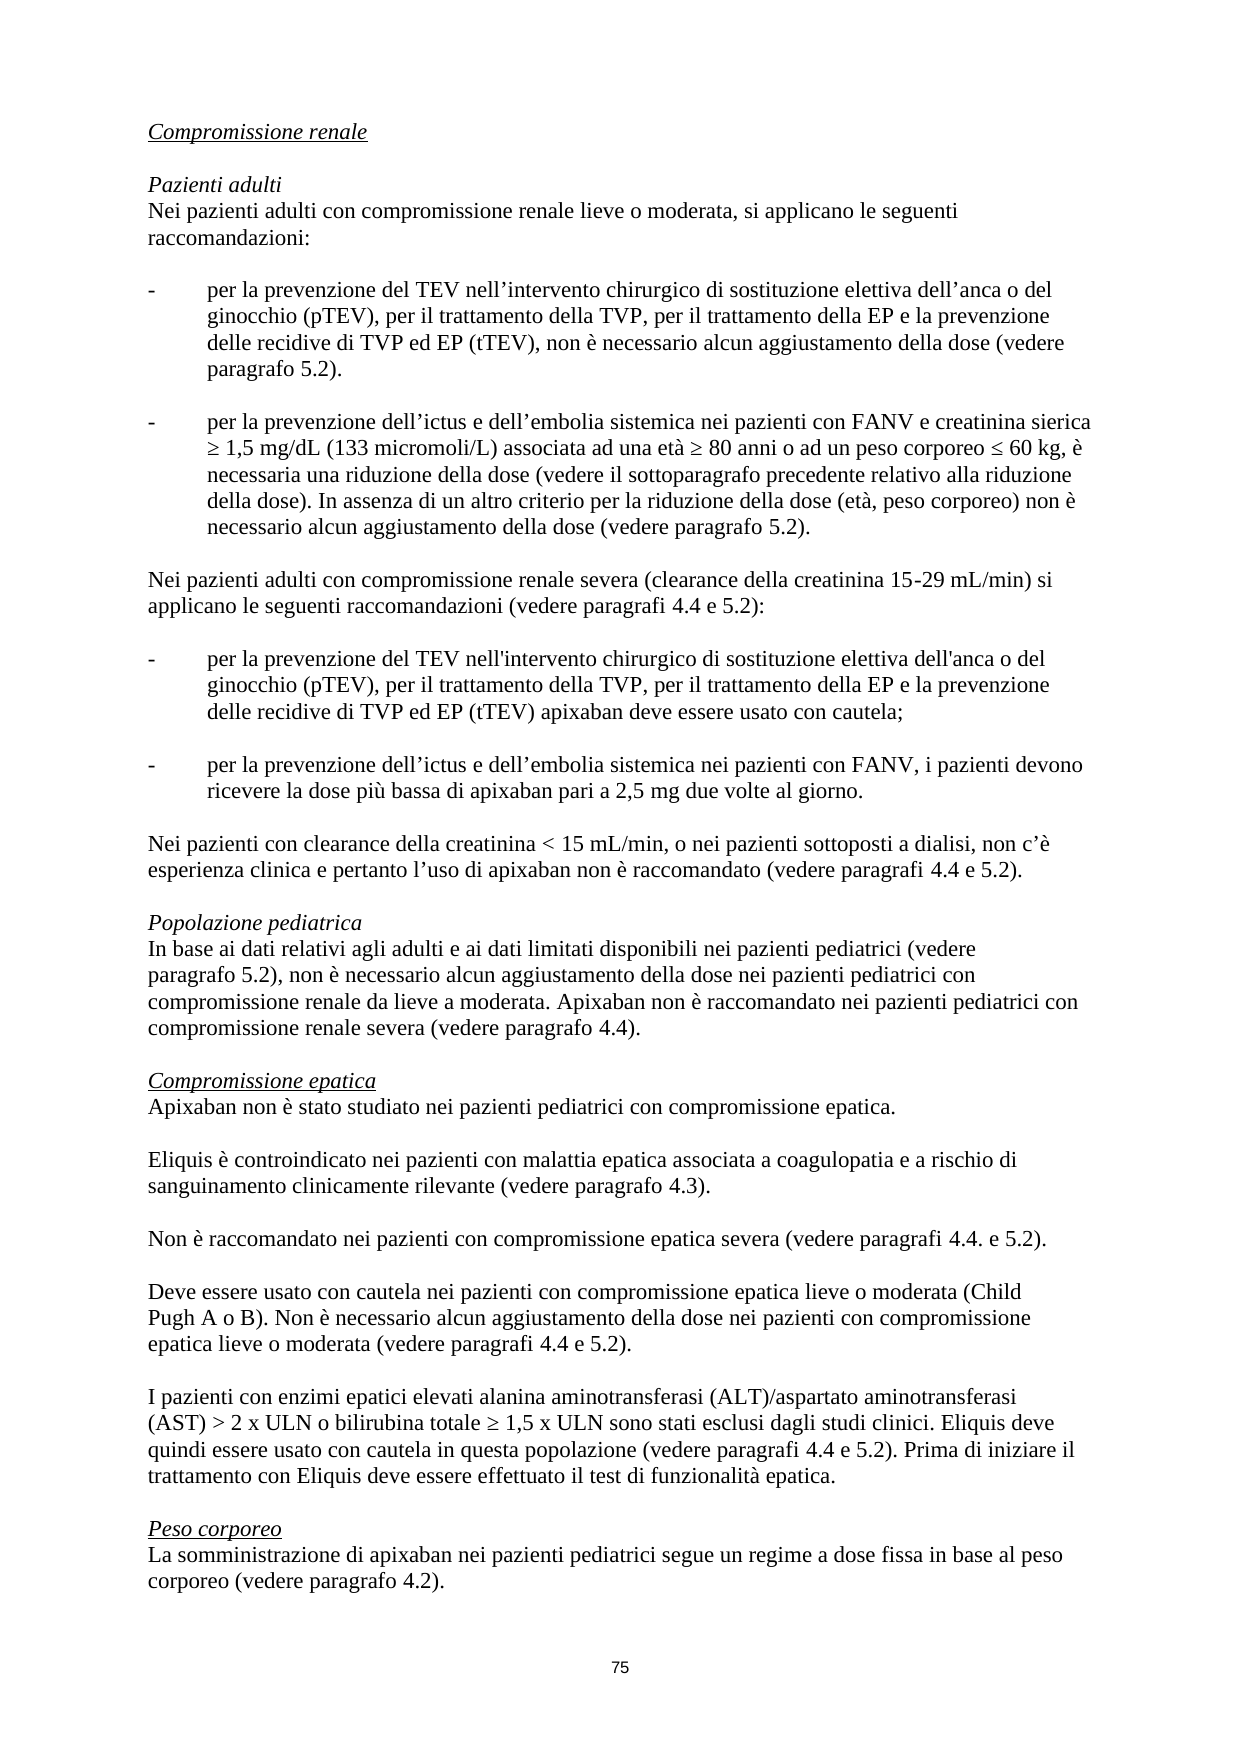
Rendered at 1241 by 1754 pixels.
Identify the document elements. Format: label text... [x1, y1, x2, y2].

subtitle Pazienti adulti [148, 171, 1092, 197]
text La somministrazione di apixaban nei pazienti pediatrici segue un regime a dose fissa in base al peso corporeo (vedere paragrafo 4.2). [148, 1541, 1092, 1594]
subtitle Popolazione pediatrica [148, 909, 1092, 935]
list per la prevenzione del TEV nell’intervento chirurgico di sostituzione elettiva dell’anca o del ginocchio (pTEV), per il trattamento della TVP, per il trattamento della EP e la prevenzione delle recidive di TVP ed EP (tTEV), non è necessario alcun aggiustamento della dose (vedere paragrafo 5.2). [148, 276, 1092, 382]
text Eliquis è controindicato nei pazienti con malattia epatica associata a coagulopatia e a rischio di sanguinamento clinicamente rilevante (vedere paragrafo 4.3). [148, 1146, 1092, 1199]
text Non è raccomandato nei pazienti con compromissione epatica severa (vedere paragrafi 4.4. e 5.2). [148, 1225, 1092, 1251]
subtitle Peso corporeo [148, 1515, 1092, 1541]
text Nei pazienti con clearance della creatinina < 15 mL/min, o nei pazienti sottoposti a dialisi, non c’è esperienza clinica e pertanto l’uso di apixaban non è raccomandato (vedere paragrafi 4.4 e 5.2). [148, 830, 1092, 882]
text Deve essere usato con cautela nei pazienti con compromissione epatica lieve o moderata (Child Pugh A o B). Non è necessario alcun aggiustamento della dose nei pazienti con compromissione epatica lieve o moderata (vedere paragrafi 4.4 e 5.2). [148, 1278, 1092, 1357]
text I pazienti con enzimi epatici elevati alanina aminotransferasi (ALT)/aspartato aminotransferasi (AST) > 2 x ULN o bilirubina totale ≥ 1,5 x ULN sono stati esclusi dagli studi clinici. Eliquis deve quindi essere usato con cautela in questa popolazione (vedere paragrafi 4.4 e 5.2). Prima di iniziare il trattamento con Eliquis deve essere effettuato il test di funzionalità epatica. [148, 1383, 1092, 1488]
text In base ai dati relativi agli adulti e ai dati limitati disponibili nei pazienti pediatrici (vedere paragrafo 5.2), non è necessario alcun aggiustamento della dose nei pazienti pediatrici con compromissione renale da lieve a moderata. Apixaban non è raccomandato nei pazienti pediatrici con compromissione renale severa (vedere paragrafo 4.4). [148, 935, 1092, 1041]
subtitle Compromissione renale [148, 118, 1092, 144]
subtitle Compromissione epatica [148, 1067, 1092, 1093]
list per la prevenzione dell’ictus e dell’embolia sistemica nei pazienti con FANV, i pazienti devono ricevere la dose più bassa di apixaban pari a 2,5 mg due volte al giorno. [148, 751, 1092, 803]
text Apixaban non è stato studiato nei pazienti pediatrici con compromissione epatica. [148, 1093, 1092, 1119]
list per la prevenzione del TEV nell'intervento chirurgico di sostituzione elettiva dell'anca o del ginocchio (pTEV), per il trattamento della TVP, per il trattamento della EP e la prevenzione delle recidive di TVP ed EP (tTEV) apixaban deve essere usato con cautela; [148, 645, 1092, 724]
text Nei pazienti adulti con compromissione renale severa (clearance della creatinina 15-29 mL/min) si applicano le seguenti raccomandazioni (vedere paragrafi 4.4 e 5.2): [148, 566, 1092, 619]
list per la prevenzione dell’ictus e dell’embolia sistemica nei pazienti con FANV e creatinina sierica ≥ 1,5 mg/dL (133 micromoli/L) associata ad una età ≥ 80 anni o ad un peso corporeo ≤ 60 kg, è necessaria una riduzione della dose (vedere il sottoparagrafo precedente relativo alla riduzione della dose). In assenza di un altro criterio per la riduzione della dose (età, peso corporeo) non è necessario alcun aggiustamento della dose (vedere paragrafo 5.2). [148, 408, 1092, 540]
text Nei pazienti adulti con compromissione renale lieve o moderata, si applicano le seguenti raccomandazioni: [148, 197, 1092, 250]
